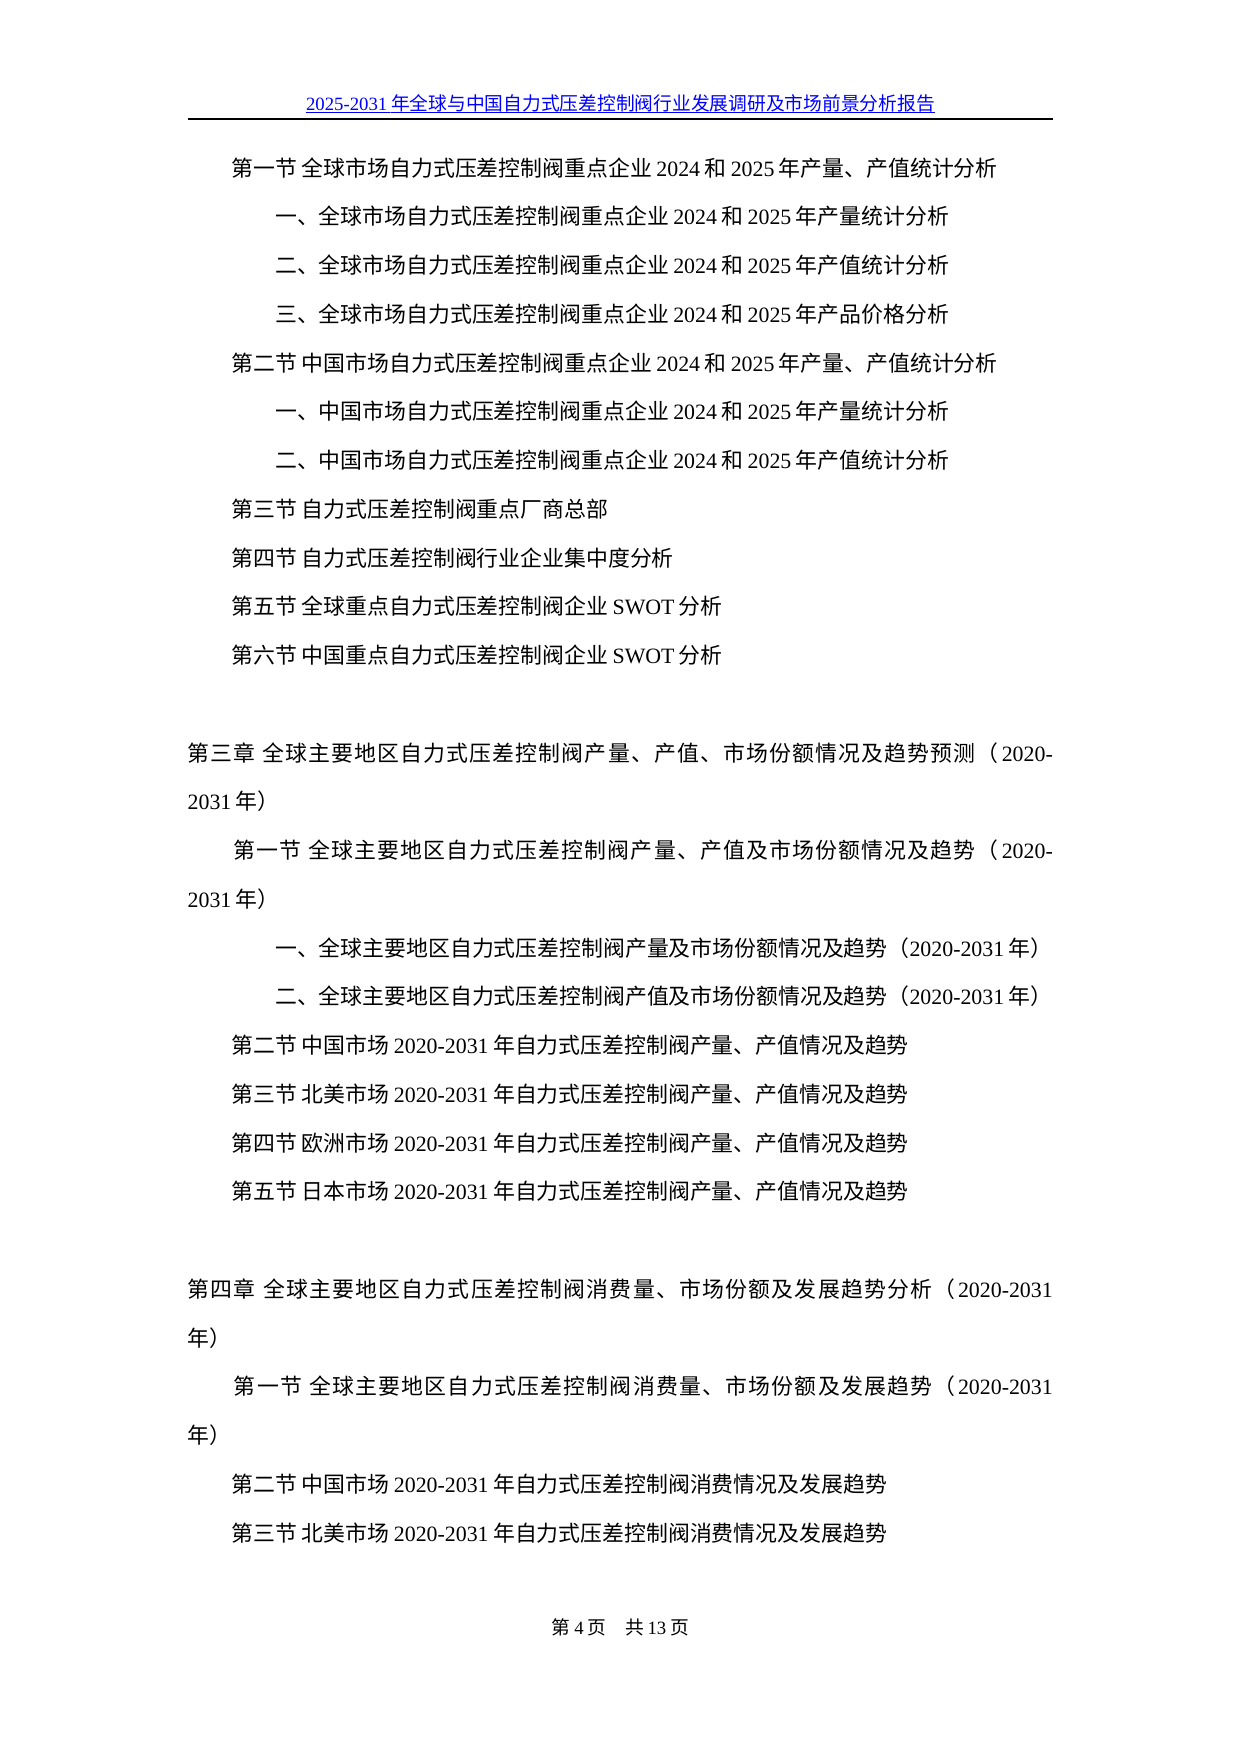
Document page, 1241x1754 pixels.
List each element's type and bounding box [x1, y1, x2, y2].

text [187, 150, 1053, 1548]
